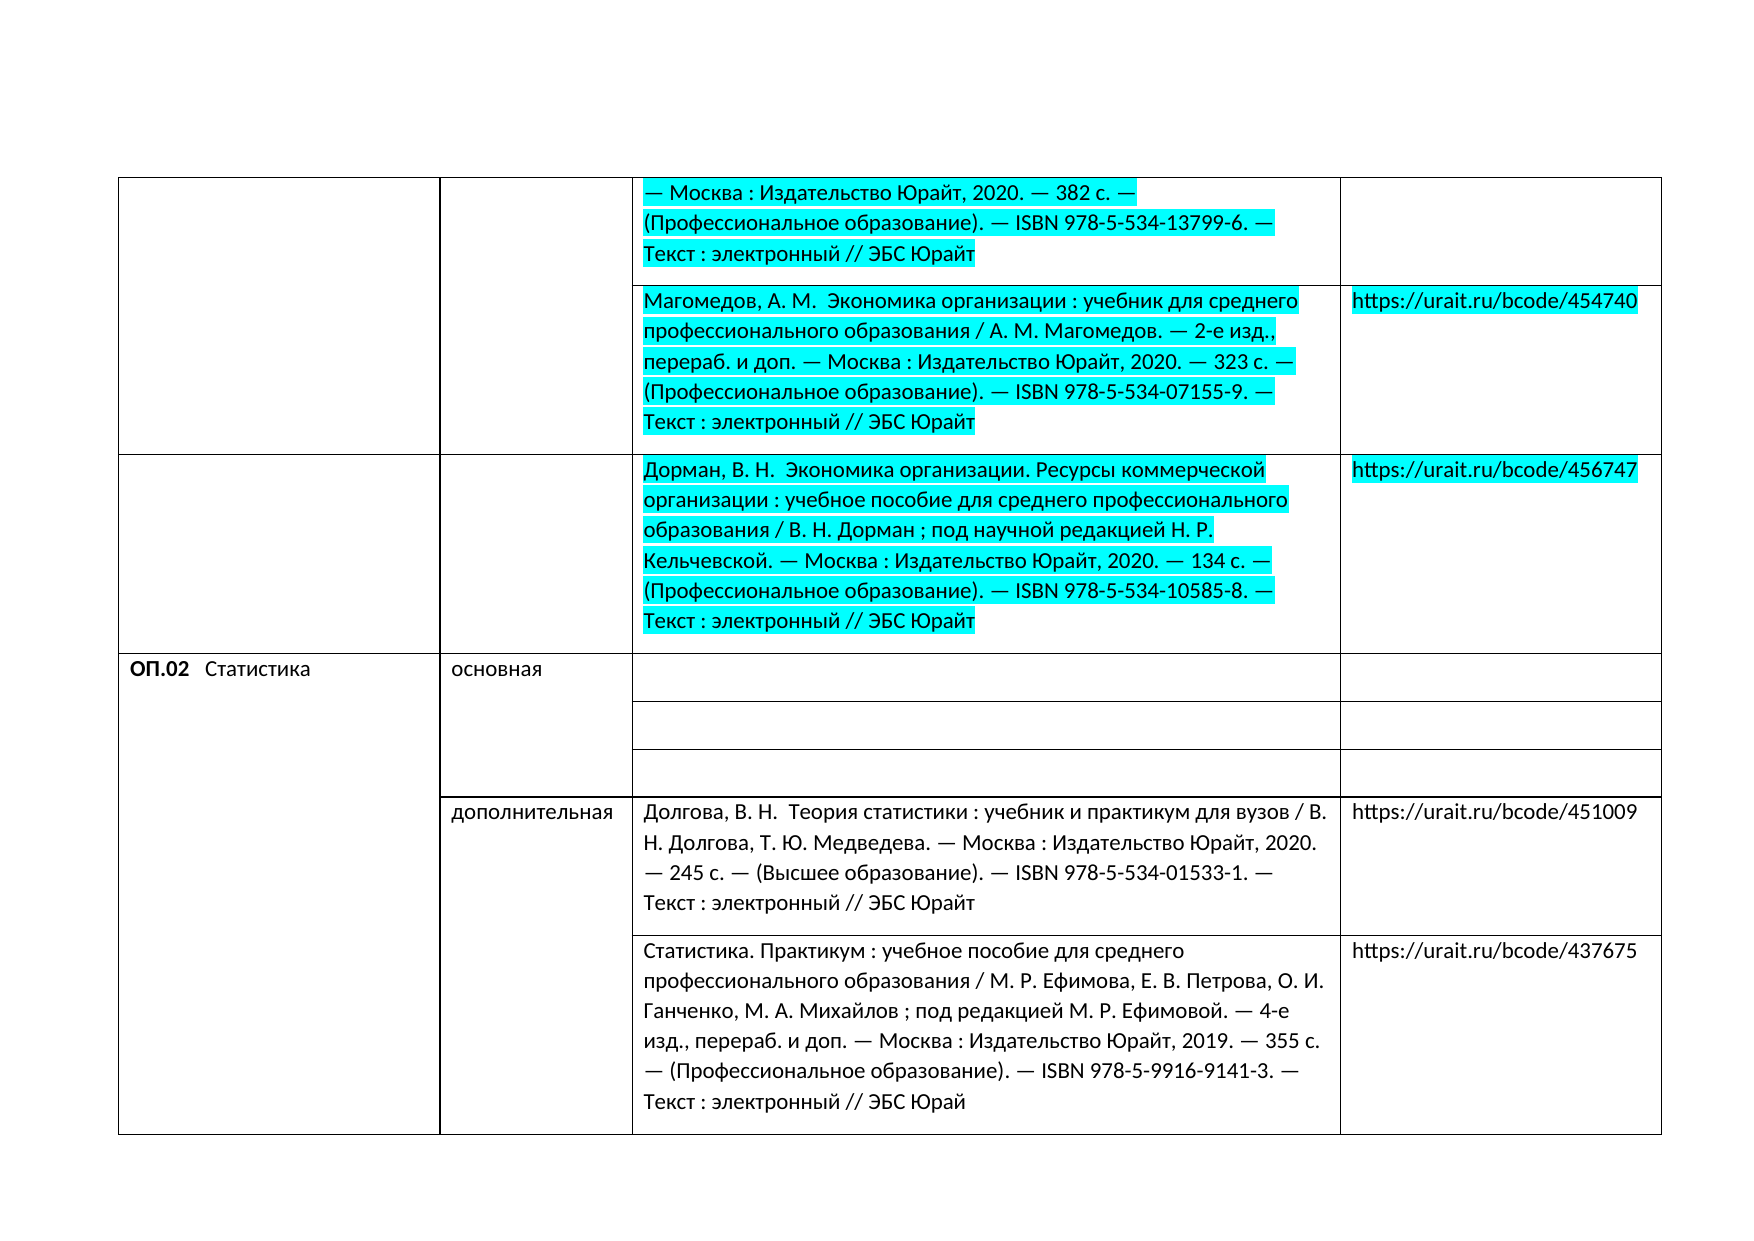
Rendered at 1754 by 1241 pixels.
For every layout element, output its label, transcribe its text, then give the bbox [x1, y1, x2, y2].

table_cell дополнительная [441, 798, 632, 1134]
table_cell основная [441, 654, 632, 796]
table_cell https://urait.ru/bcode/451009 [1341, 798, 1661, 935]
table_cell [1341, 702, 1661, 748]
table_cell Дорман, В. Н. Экономика организации. Ресурсы коммерческой организации : учебное пособие для среднего профессионального образования / В. Н. Дорман ; под научной редакцией Н. Р. Кельчевской. — Москва : Издательство Юрайт, 2020. — 134 с. — (Профессиональное образование). — ISBN 978-5-534-10585-8. — Текст : электронный // ЭБС Юрайт [633, 455, 1340, 653]
table_cell Долгова, В. Н. Теория статистики : учебник и практикум для вузов / В. Н. Долгова, Т. Ю. Медведева. — Москва : Издательство Юрайт, 2020. — 245 с. — (Высшее образование). — ISBN 978-5-534-01533-1. — Текст : электронный // ЭБС Юрайт [633, 798, 1340, 935]
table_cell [1341, 178, 1661, 285]
table_cell https://urait.ru/bcode/456747 [1341, 455, 1661, 653]
table_cell https://urait.ru/bcode/437675 [1341, 936, 1661, 1134]
table_cell ОП.02 Статистика [119, 654, 439, 1134]
table_cell [1341, 750, 1661, 796]
table_cell [633, 702, 1340, 748]
table_cell Магомедов, А. М. Экономика организации : учебник для среднего профессионального образования / А. М. Магомедов. — 2-е изд., перераб. и доп. — Москва : Издательство Юрайт, 2020. — 323 с. — (Профессиональное образование). — ISBN 978-5-534-07155-9. — Текст : электронный // ЭБС Юрайт [633, 286, 1340, 454]
table_cell [633, 750, 1340, 796]
table_cell [1341, 654, 1661, 701]
table_cell https://urait.ru/bcode/454740 [1341, 286, 1661, 454]
table_cell Статистика. Практикум : учебное пособие для среднего профессионального образования / М. Р. Ефимова, Е. В. Петрова, О. И. Ганченко, М. А. Михайлов ; под редакцией М. Р. Ефимовой. — 4-е изд., перераб. и доп. — Москва : Издательство Юрайт, 2019. — 355 с. — (Профессиональное образование). — ISBN 978-5-9916-9141-3. — Текст : электронный // ЭБС Юрай [633, 936, 1340, 1134]
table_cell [633, 178, 1340, 285]
table_cell [119, 455, 439, 653]
table_cell [633, 654, 1340, 701]
table_cell [441, 455, 632, 653]
